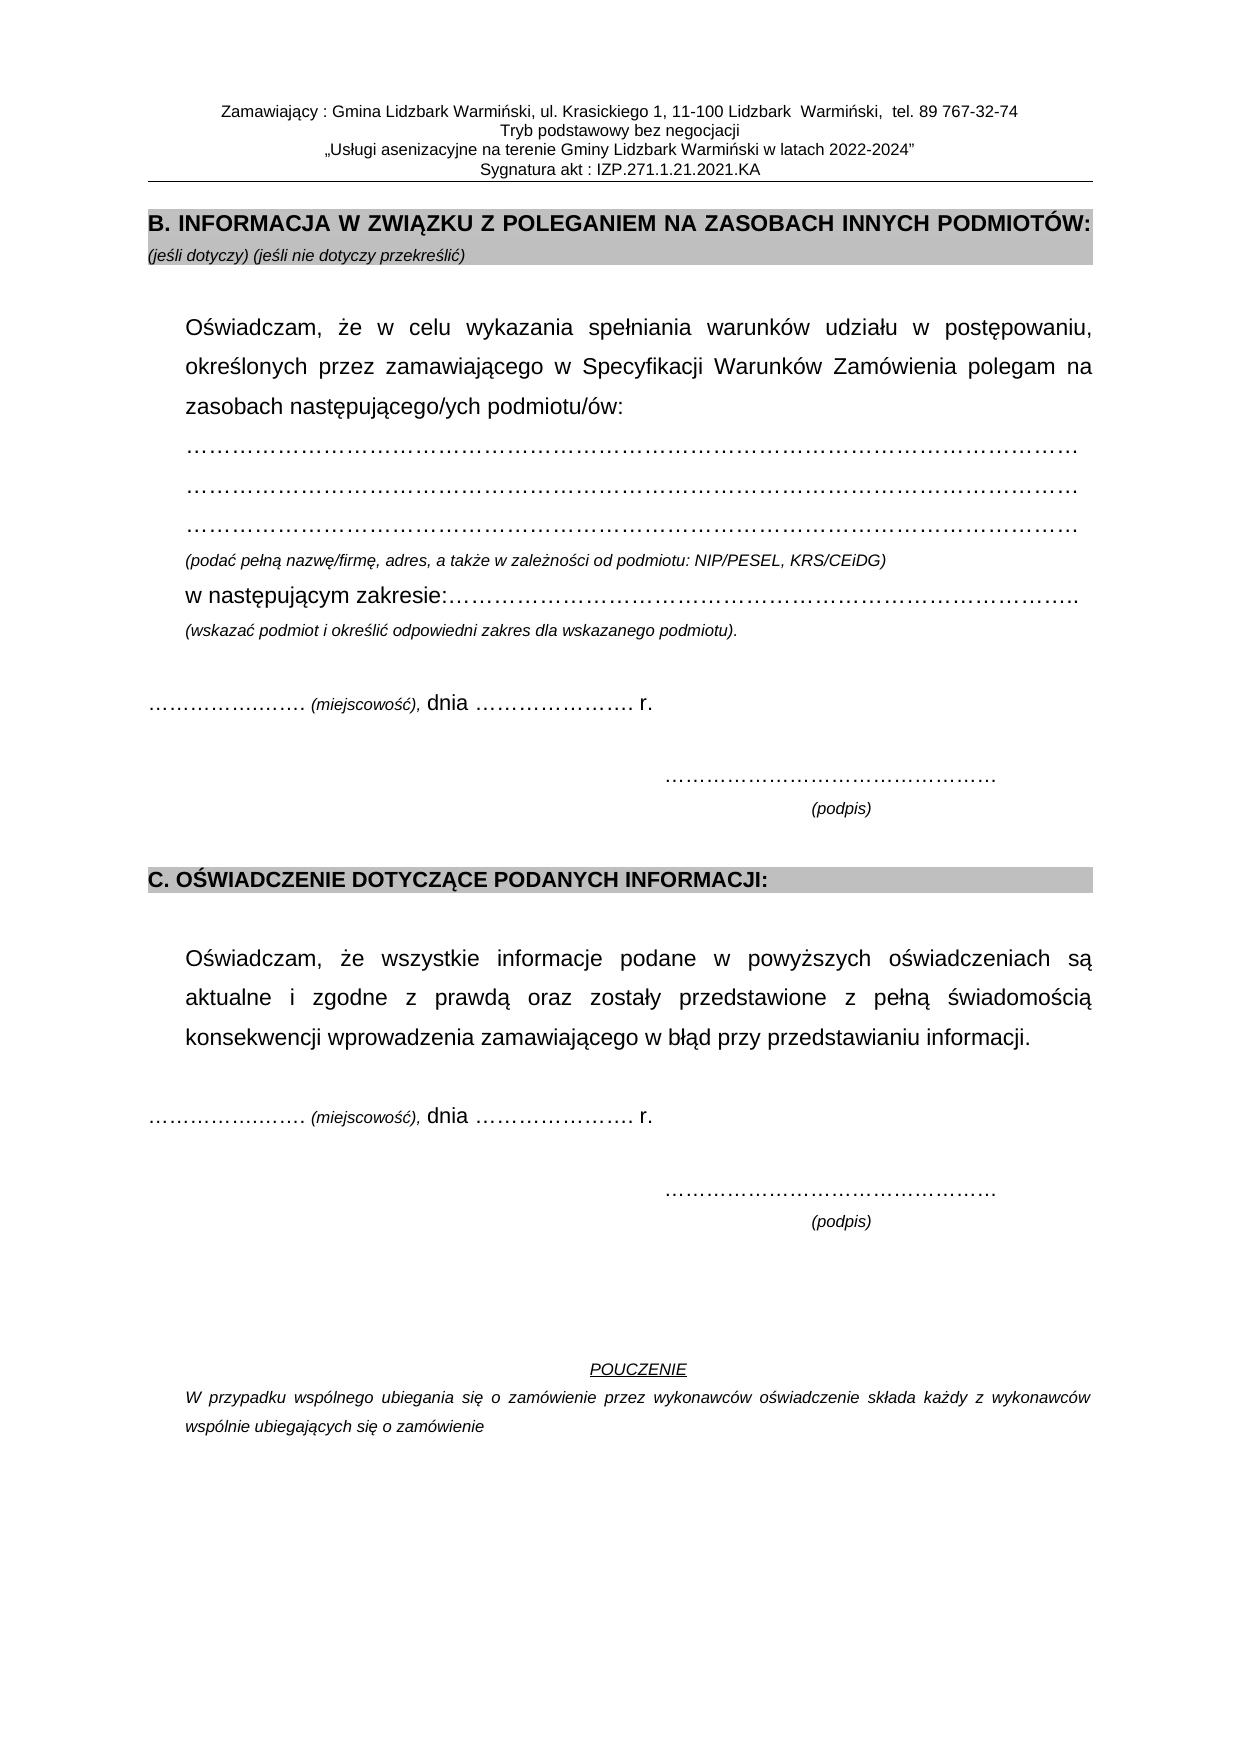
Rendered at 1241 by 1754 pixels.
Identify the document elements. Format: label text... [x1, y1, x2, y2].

text ………………………………………… [148, 1176, 1093, 1200]
text Oświadczam, że w celu wykazania spełniania warunków udziału w postępowaniu, określonych przez zamawiającego w Specyfikacji Warunków Zamówienia polegam na zasobach następującego/ych podmiotu/ów: [185, 314, 1093, 419]
text W przypadku wspólnego ubiegania się o zamówienie przez wykonawców oświadczenie składa każdy z wykonawców wspólnie ubiegających się o zamówienie [185, 1388, 1093, 1436]
text ……………………………………………………………………………………………………………………………………………………………………………………………………………………………………………………………………………………………………………………… [185, 432, 1093, 537]
text (wskazać podmiot i określić odpowiedni zakres dla wskazanego podmiotu). [185, 621, 1093, 640]
text B. INFORMACJA W ZWIĄZKU Z POLEGANIEM NA ZASOBACH INNYCH PODMIOTÓW: (jeśli dotyczy) (jeśli nie dotyczy przekreślić) [148, 236, 1093, 265]
text Oświadczam, że wszystkie informacje podane w powyższych oświadczeniach są aktualne i zgodne z prawdą oraz zostały przedstawione z pełną świadomością konsekwencji wprowadzenia zamawiającego w błąd przy przedstawianiu informacji. [185, 945, 1093, 1050]
text (podać pełną nazwę/firmę, adres, a także w zależności od podmiotu: NIP/PESEL, KRS/CEiDG) [185, 551, 1093, 570]
text …………….……. (miejscowość), dnia …………………. r. [148, 689, 1093, 715]
text ………………………………………… [148, 763, 1093, 787]
text POUCZENIE [185, 1359, 1093, 1379]
text w następującym zakresie:……………………………………………………………………….. [185, 582, 1093, 608]
text …………….……. (miejscowość), dnia …………………. r. [148, 1103, 1093, 1128]
text C. OŚWIADCZENIE DOTYCZĄCE PODANYCH INFORMACJI: [148, 867, 1093, 893]
text (podpis) [738, 1212, 1093, 1231]
text (podpis) [738, 799, 1093, 818]
